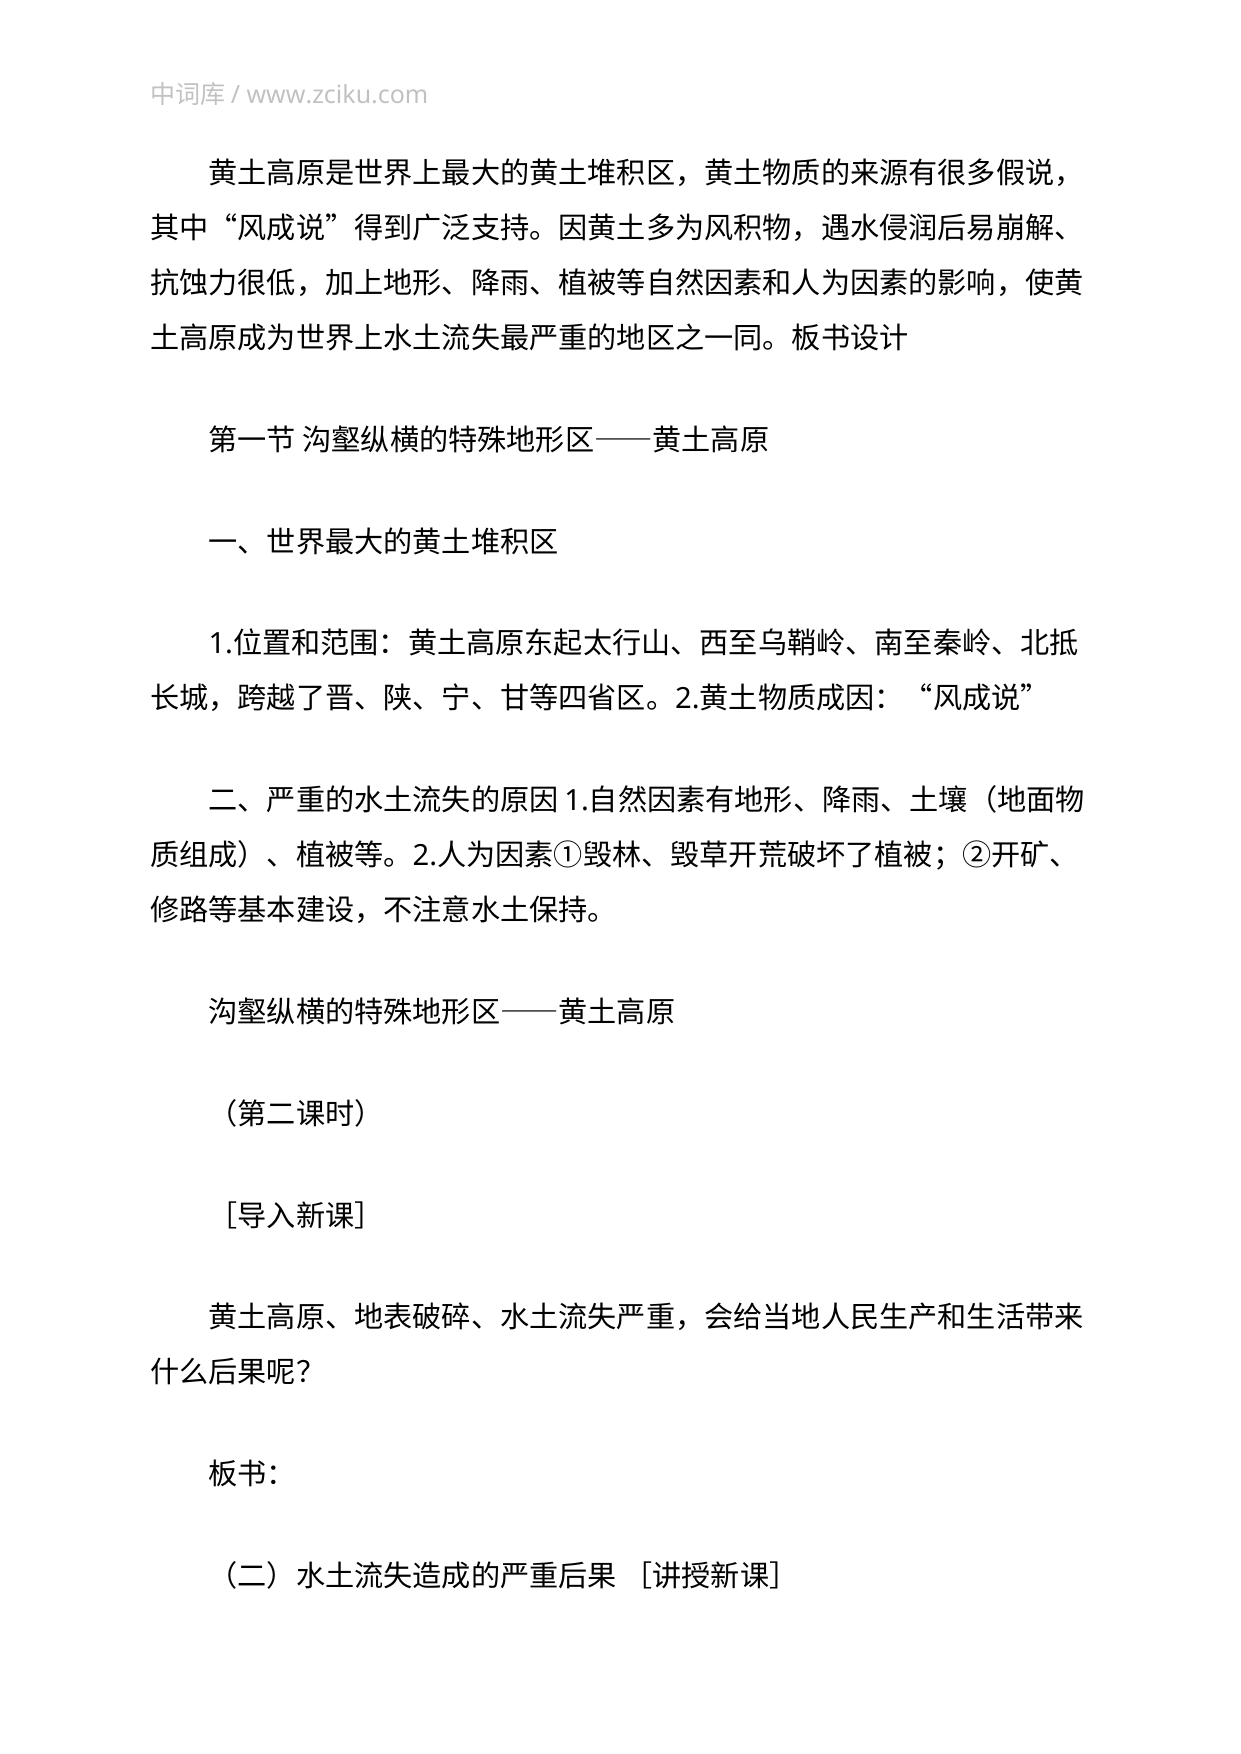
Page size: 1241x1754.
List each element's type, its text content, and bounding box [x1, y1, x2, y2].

text 沟壑纵横的特殊地形区——黄土高原 [150, 989, 1090, 1031]
text 黄土高原是世界上最大的黄土堆积区，黄土物质的来源有很多假说，其中“风成说”得到广泛支持。因黄土多为风积物，遇水侵润后易崩解、抗蚀力很低，加上地形、降雨、植被等自然因素和人为因素的影响，使黄土高原成为世界上水土流失最严重的地区之一同。板书设计 [150, 150, 1090, 357]
text 一、世界最大的黄土堆积区 [150, 518, 1090, 561]
text ［导入新课］ [150, 1192, 1090, 1234]
text 第一节 沟壑纵横的特殊地形区——黄土高原 [150, 416, 1090, 459]
text 黄土高原、地表破碎、水土流失严重，会给当地人民生产和生活带来什么后果呢？ [150, 1294, 1090, 1391]
text （二）水土流失造成的严重后果 ［讲授新课］ [150, 1552, 1090, 1595]
text （第二课时） [150, 1091, 1090, 1133]
text 二、严重的水土流失的原因1.自然因素有地形、降雨、土壤（地面物质组成）、植被等。2.人为因素①毁林、毁草开荒破坏了植被；②开矿、修路等基本建设，不注意水土保持。 [150, 777, 1090, 929]
text 板书： [150, 1451, 1090, 1493]
text 1.位置和范围：黄土高原东起太行山、西至乌鞘岭、南至秦岭、北抵长城，跨越了晋、陕、宁、甘等四省区。2.黄土物质成因：“风成说” [150, 620, 1090, 717]
